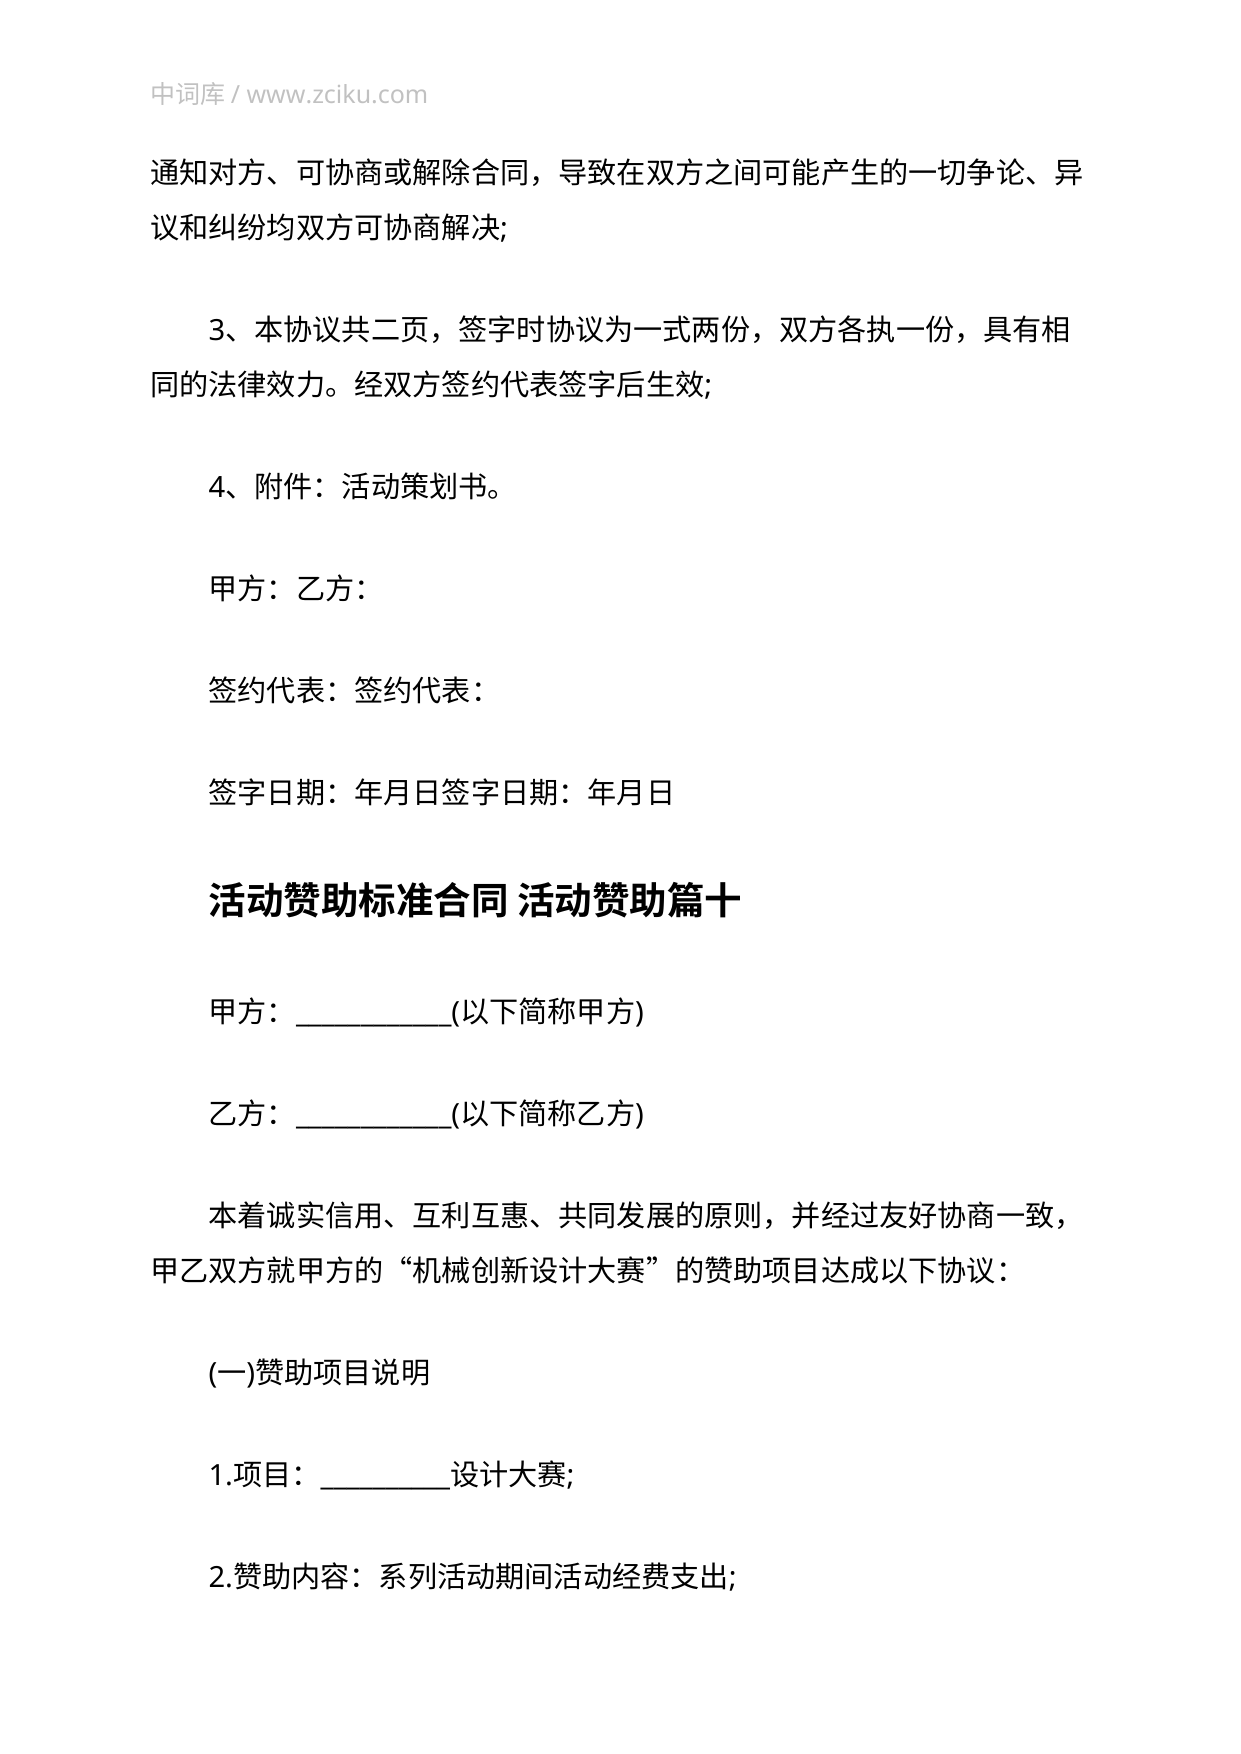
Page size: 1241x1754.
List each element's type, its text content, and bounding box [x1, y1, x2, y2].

text 甲方：____________(以下简称甲方) [150, 988, 1090, 1031]
text 本着诚实信用、互利互惠、共同发展的原则，并经过友好协商一致，甲乙双方就甲方的“机械创新设计大赛”的赞助项目达成以下协议： [150, 1192, 1090, 1290]
text 乙方：____________(以下简称乙方) [150, 1091, 1090, 1133]
text 4、附件：活动策划书。 [150, 464, 1090, 506]
text 2.赞助内容：系列活动期间活动经费支出; [150, 1553, 1090, 1596]
text 签约代表：签约代表： [150, 668, 1090, 710]
text 签字日期：年月日签字日期：年月日 [150, 769, 1090, 812]
text 甲方：乙方： [150, 566, 1090, 608]
text 1.项目：__________设计大赛; [150, 1451, 1090, 1493]
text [150, 150, 1090, 247]
text (一)赞助项目说明 [150, 1349, 1090, 1392]
text 活动赞助标准合同 活动赞助篇十 [150, 871, 1090, 925]
text 3、本协议共二页，签字时协议为一式两份，双方各执一份，具有相同的法律效力。经双方签约代表签字后生效; [150, 307, 1090, 404]
